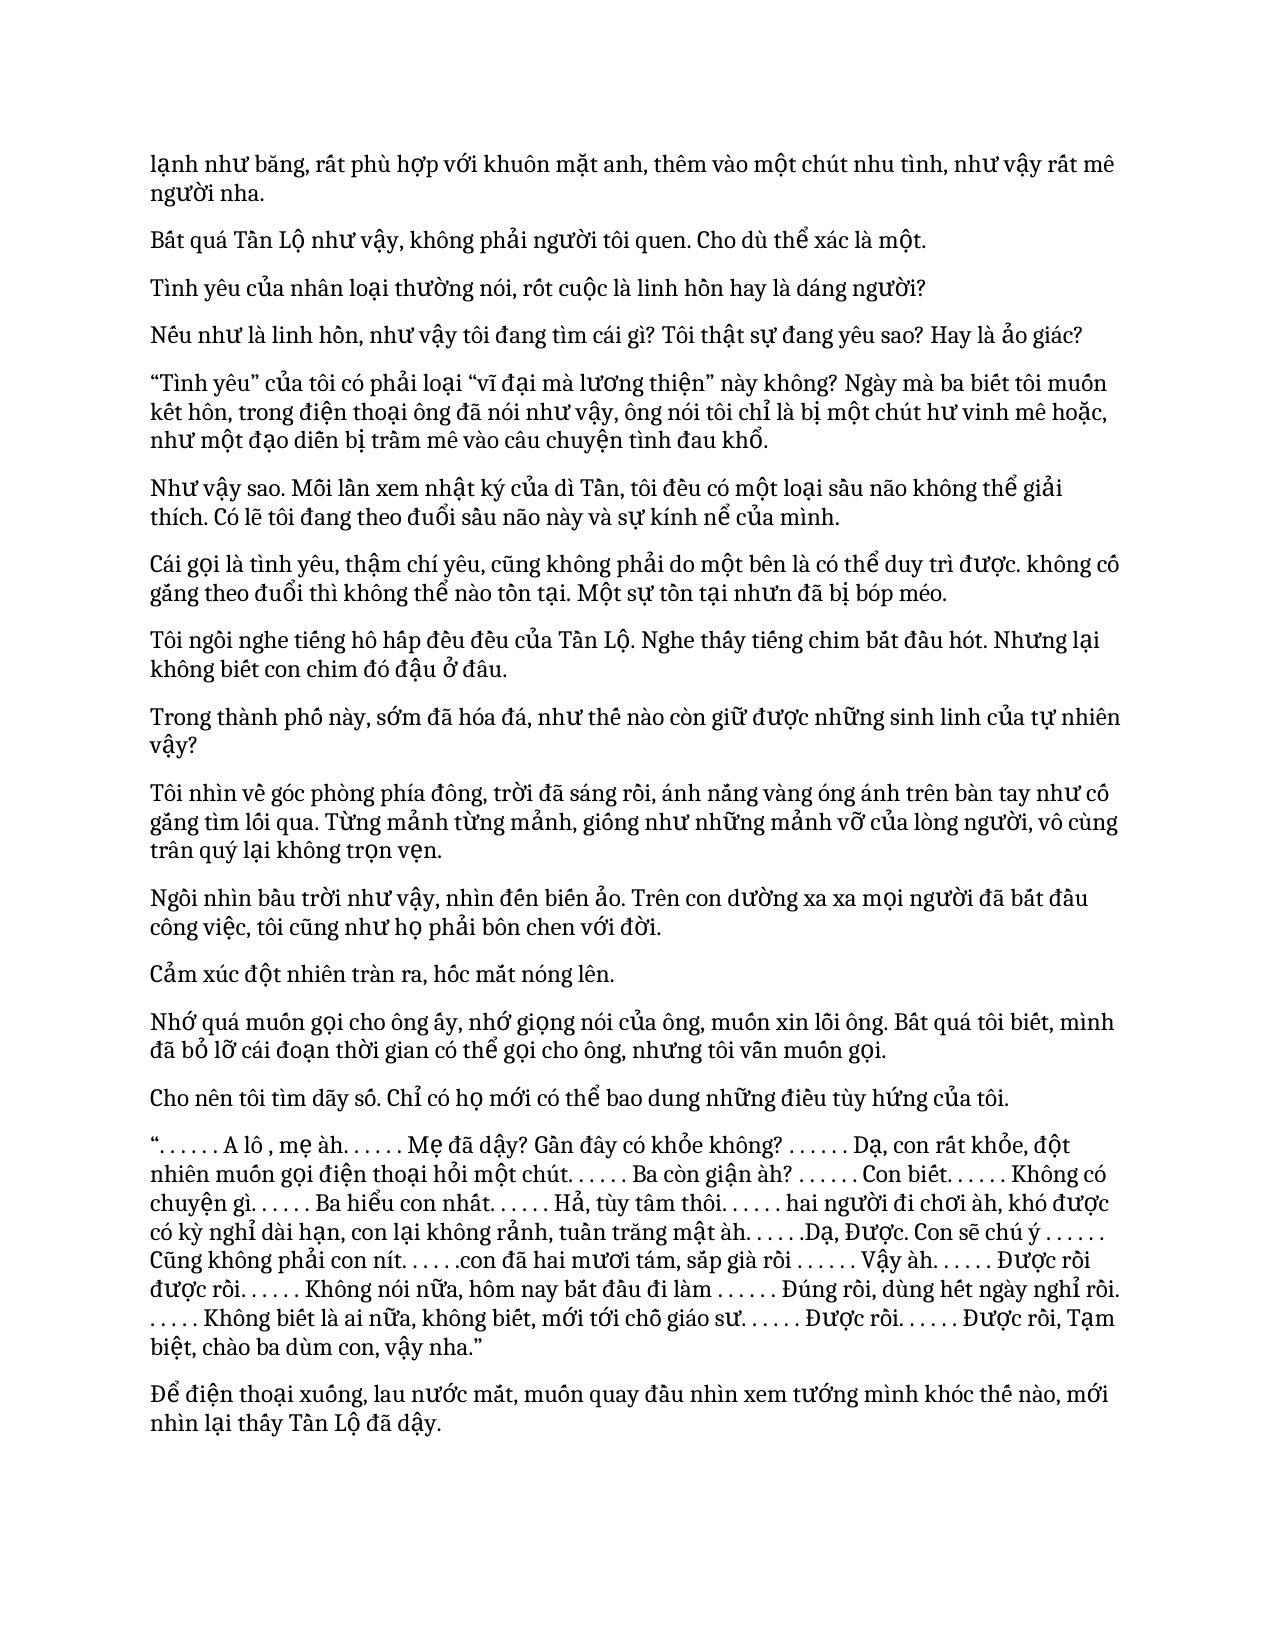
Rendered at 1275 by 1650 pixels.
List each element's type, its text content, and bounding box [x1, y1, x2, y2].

text Để điện thoại xuống, lau nước mắt, muốn quay đầu nhìn xem tướng mình khóc thế nào, mới nhìn lại thấy Tần Lộ đã dậy. [150, 1380, 1125, 1437]
text Cái gọi là tình yêu, thậm chí yêu, cũng không phải do một bên là có thể duy trì được. không cố gắng theo đuổi thì không thể nào tồn tại. Một sự tồn tại nhưn đã bị bóp méo. [150, 550, 1125, 607]
text Bất quá Tần Lộ như vậy, không phải người tôi quen. Cho dù thể xác là một. [150, 226, 1125, 255]
text Như vậy sao. Mỗi lần xem nhật ký của dì Tần, tôi đều có một loại sầu não không thể giải thích. Có lẽ tôi đang theo đuổi sầu não này và sự kính nể của mình. [150, 474, 1125, 531]
text “. . . . . . A lô , mẹ àh. . . . . . Mẹ đã dậy? Gần đây có khỏe không? . . . . . . Dạ, con rất khỏe, đột nhiên muốn gọi điện thoại hỏi một chút. . . . . . Ba còn giận àh? . . . . . . Con biết. . . . . . Không có chuyện gì. . . . . . Ba hiểu con nhất. . . . . . Hả, tùy tâm thôi. . . . . . hai người đi chơi àh, khó được có kỳ nghỉ dài hạn, con lại không rảnh, tuần trăng mật àh. . . . . .Dạ, Được. Con sẽ chú ý . . . . . . Cũng không phải con nít. . . . . .con đã hai mươi tám, sắp già rồi . . . . . . Vậy àh. . . . . . Được rồi được rồi. . . . . . Không nói nữa, hôm nay bắt đầu đi làm . . . . . . Đúng rồi, dùng hết ngày nghỉ rồi. . . . . . Không biết là ai nữa, không biết, mới tới chỗ giáo sư. . . . . . Được rồi. . . . . . Được rồi, Tạm biệt, chào ba dùm con, vậy nha.” [150, 1131, 1125, 1361]
text Nếu như là linh hồn, như vậy tôi đang tìm cái gì? Tôi thật sự đang yêu sao? Hay là ảo giác? [150, 321, 1125, 350]
text Tình yêu của nhân loại thường nói, rốt cuộc là linh hồn hay là dáng người? [150, 274, 1125, 302]
text Cho nên tôi tìm dãy số. Chỉ có họ mới có thể bao dung những điều tùy hứng của tôi. [150, 1084, 1125, 1112]
text “Tình yêu” của tôi có phải loại “vĩ đại mà lương thiện” này không? Ngày mà ba biết tôi muốn kết hôn, trong điện thoại ông đã nói như vậy, ông nói tôi chỉ là bị một chút hư vinh mê hoặc, như một đạo diễn bị trầm mê vào câu chuyện tình đau khổ. [150, 369, 1125, 455]
text Ngồi nhìn bầu trời như vậy, nhìn đến biến ảo. Trên con dường xa xa mọi người đã bắt đầu công việc, tôi cũng như họ phải bôn chen với đời. [150, 884, 1125, 941]
text Nhớ quá muốn gọi cho ông ấy, nhớ giọng nói của ông, muốn xin lỗi ông. Bất quá tôi biết, mình đã bỏ lỡ cái đoạn thời gian có thể gọi cho ông, nhưng tôi vẫn muốn gọi. [150, 1007, 1125, 1065]
text Cảm xúc đột nhiên tràn ra, hốc mắt nóng lên. [150, 960, 1125, 989]
text Tôi ngồi nghe tiếng hô hấp đều đều của Tần Lộ. Nghe thấy tiếng chim bắt đầu hót. Nhưng lại không biết con chim đó đậu ở đâu. [150, 626, 1125, 684]
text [150, 150, 1125, 207]
text Tôi nhìn về góc phòng phía đông, trời đã sáng rồi, ánh nắng vàng óng ánh trên bàn tay như cố gắng tìm lối qua. Từng mảnh từng mảnh, giống như những mảnh vỡ của lòng người, vô cùng trân quý lại không trọn vẹn. [150, 779, 1125, 865]
text Trong thành phố này, sớm đã hóa đá, như thế nào còn giữ được những sinh linh của tự nhiên vậy? [150, 702, 1125, 760]
